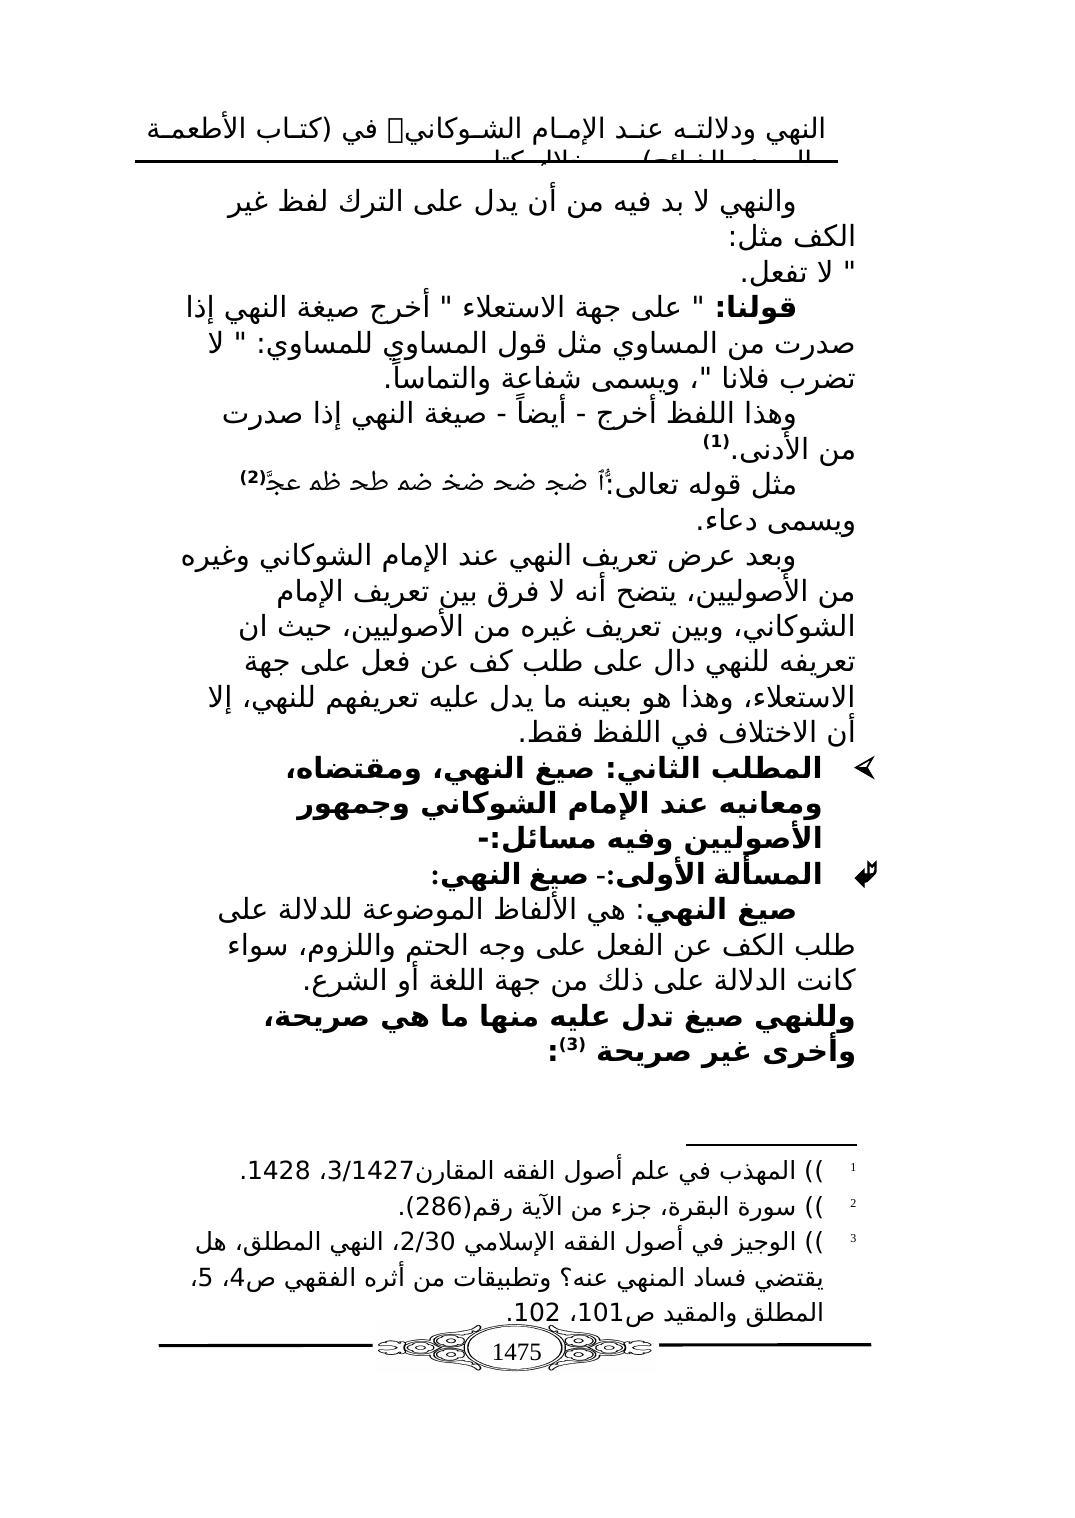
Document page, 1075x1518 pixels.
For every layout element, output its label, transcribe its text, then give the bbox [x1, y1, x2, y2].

text وللنهي صيغ تدل عليه منها ما هي صريحة، وأخرى غير صريحة (): [177, 998, 856, 1068]
text قولنا: " على جهة الاستعلاء " أخرج صيغة النهي إذا صدرت من المساوي مثل قول المساوي للمساوي: " لا تضرب فلانا "، ويسمى شفاعة والتماساً. [177, 289, 856, 396]
text مثل قوله تعالى:ﱡﭐ ﲴ ﲵ ﲶ ﲷ ﲸ ﲹ ﲺﱠ() ويسمى دعاء. [177, 466, 856, 537]
text وهذا اللفظ أخرج - أيضاً - صيغة النهي إذا صدرت من الأدنى.() [177, 396, 856, 466]
text وبعد عرض تعريف النهي عند الإمام الشوكاني وغيره من الأصوليين، يتضح أنه لا فرق بين تعريف الإمام الشوكاني، وبين تعريف غيره من الأصوليين، حيث ان تعريفه للنهي دال على طلب كف عن فعل على جهة الاستعلاء، وهذا هو بعينه ما يدل عليه تعريفهم للنهي، إلا أن الاختلاف في اللفظ فقط. [177, 537, 856, 750]
list المسألة الأولى:- صيغ النهي: [177, 856, 853, 891]
picture [372, 1321, 660, 1373]
text صيغ النهي: هي الألفاظ الموضوعة للدلالة على طلب الكف عن الفعل على وجه الحتم واللزوم، سواء كانت الدلالة على ذلك من جهة اللغة أو الشرع. [177, 891, 856, 998]
list المطلب الثاني: صيغ النهي، ومقتضاه، ومعانيه عند الإمام الشوكاني وجمهور الأصوليين وفيه مسائل:- [177, 750, 853, 856]
text والنهي لا بد فيه من أن يدل على الترك لفظ غير الكف مثل: " لا تفعل. [177, 183, 856, 289]
